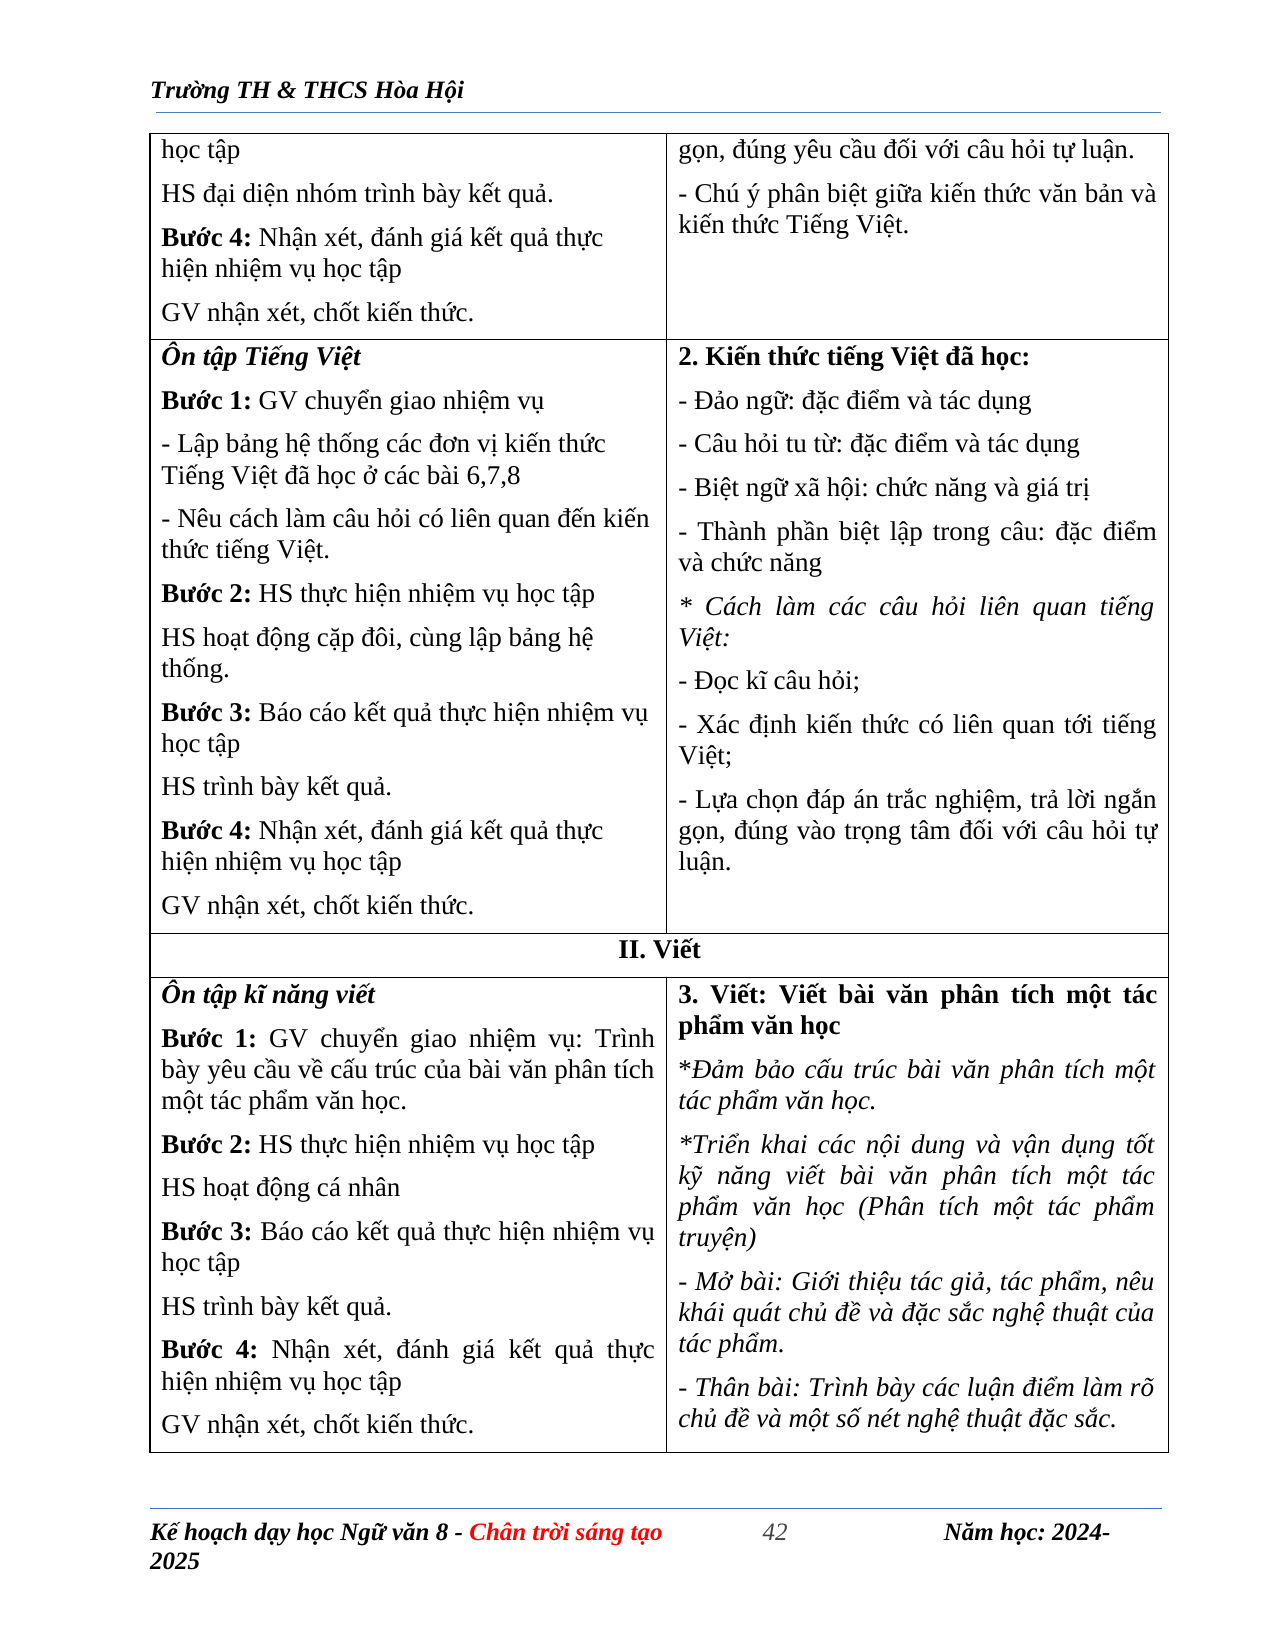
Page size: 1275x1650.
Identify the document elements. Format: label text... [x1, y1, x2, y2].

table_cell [151, 134, 666, 339]
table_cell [667, 978, 1168, 1452]
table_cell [667, 134, 1168, 339]
table_cell II. Viết [151, 934, 1168, 977]
table_cell Ôn tập Tiếng Việt Bước 1: GV chuyển giao nhiệm vụ - Lập bảng hệ thống các đơn vị kiến thức Tiếng Việt đã học ở các bài 6,7,8 - Nêu cách làm câu hỏi có liên quan đến kiến thức tiếng Việt. Bước 2: HS thực hiện nhiệm vụ học tập HS hoạt động cặp đôi, cùng lập bảng hệ thống. Bước 3: Báo cáo kết quả thực hiện nhiệm vụ học tập HS trình bày kết quả. Bước 4: Nhận xét, đánh giá kết quả thực hiện nhiệm vụ học tập GV nhận xét, chốt kiến thức. [151, 340, 666, 932]
table_cell 2. Kiến thức tiếng Việt đã học: - Đảo ngữ: đặc điểm và tác dụng - Câu hỏi tu từ: đặc điểm và tác dụng - Biệt ngữ xã hội: chức năng và giá trị - Thành phần biệt lập trong câu: đặc điểm và chức năng * Cách làm các câu hỏi liên quan tiếng Việt: - Đọc kĩ câu hỏi; - Xác định kiến thức có liên quan tới tiếng Việt; - Lựa chọn đáp án trắc nghiệm, trả lời ngắn gọn, đúng vào trọng tâm đối với câu hỏi tự luận. [667, 340, 1168, 932]
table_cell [151, 978, 666, 1452]
